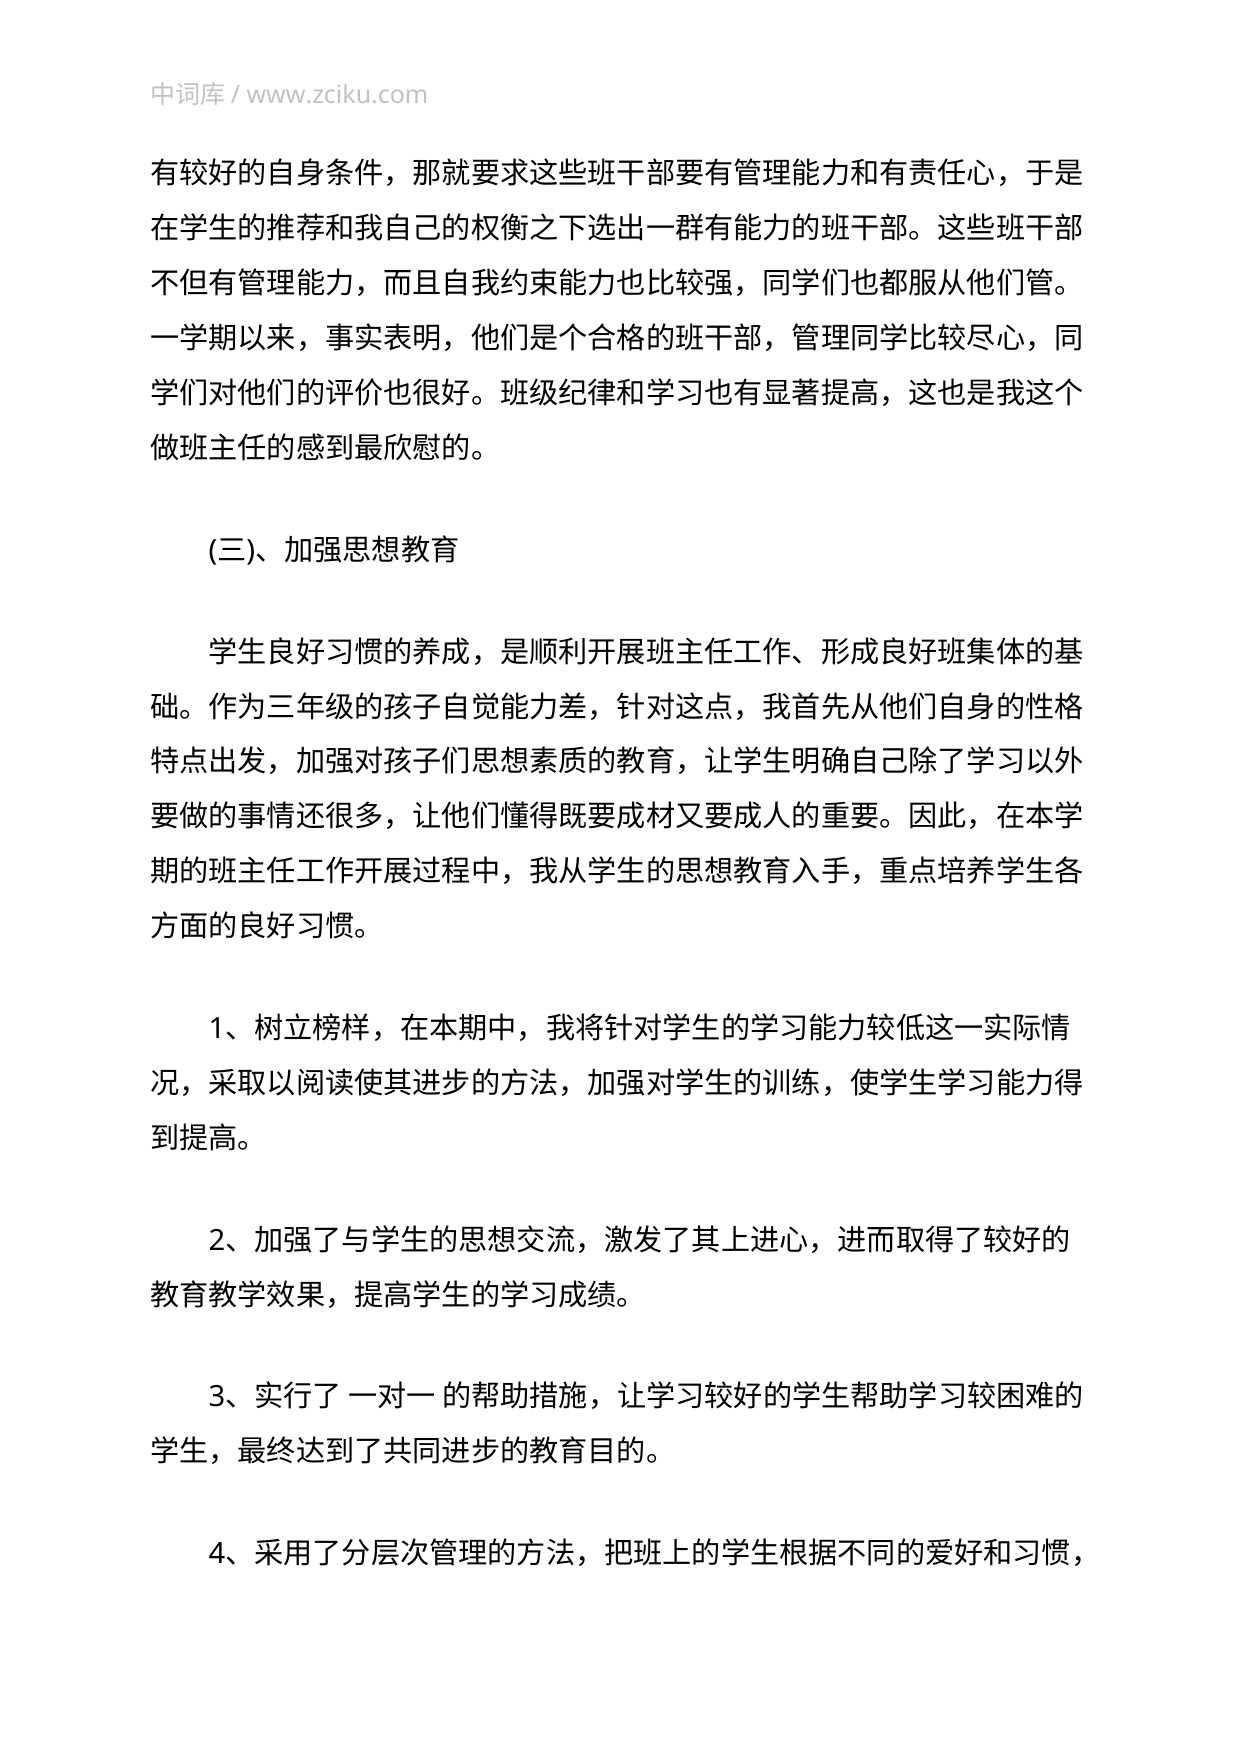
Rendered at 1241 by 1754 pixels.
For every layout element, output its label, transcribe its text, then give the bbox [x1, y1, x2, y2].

text 学生良好习惯的养成，是顺利开展班主任工作、形成良好班集体的基础。作为三年级的孩子自觉能力差，针对这点，我首先从他们自身的性格特点出发，加强对孩子们思想素质的教育，让学生明确自己除了学习以外要做的事情还很多，让他们懂得既要成材又要成人的重要。因此，在本学期的班主任工作开展过程中，我从学生的思想教育入手，重点培养学生各方面的良好习惯。 [150, 628, 1090, 945]
text 1、树立榜样，在本期中，我将针对学生的学习能力较低这一实际情况，采取以阅读使其进步的方法，加强对学生的训练，使学生学习能力得到提高。 [150, 1004, 1090, 1157]
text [150, 150, 1090, 467]
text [150, 1530, 1090, 1572]
text (三)、加强思想教育 [150, 526, 1090, 569]
text 3、实行了 一对一 的帮助措施，让学习较好的学生帮助学习较困难的学生，最终达到了共同进步的教育目的。 [150, 1373, 1090, 1470]
text 2、加强了与学生的思想交流，激发了其上进心，进而取得了较好的教育教学效果，提高学生的学习成绩。 [150, 1216, 1090, 1313]
